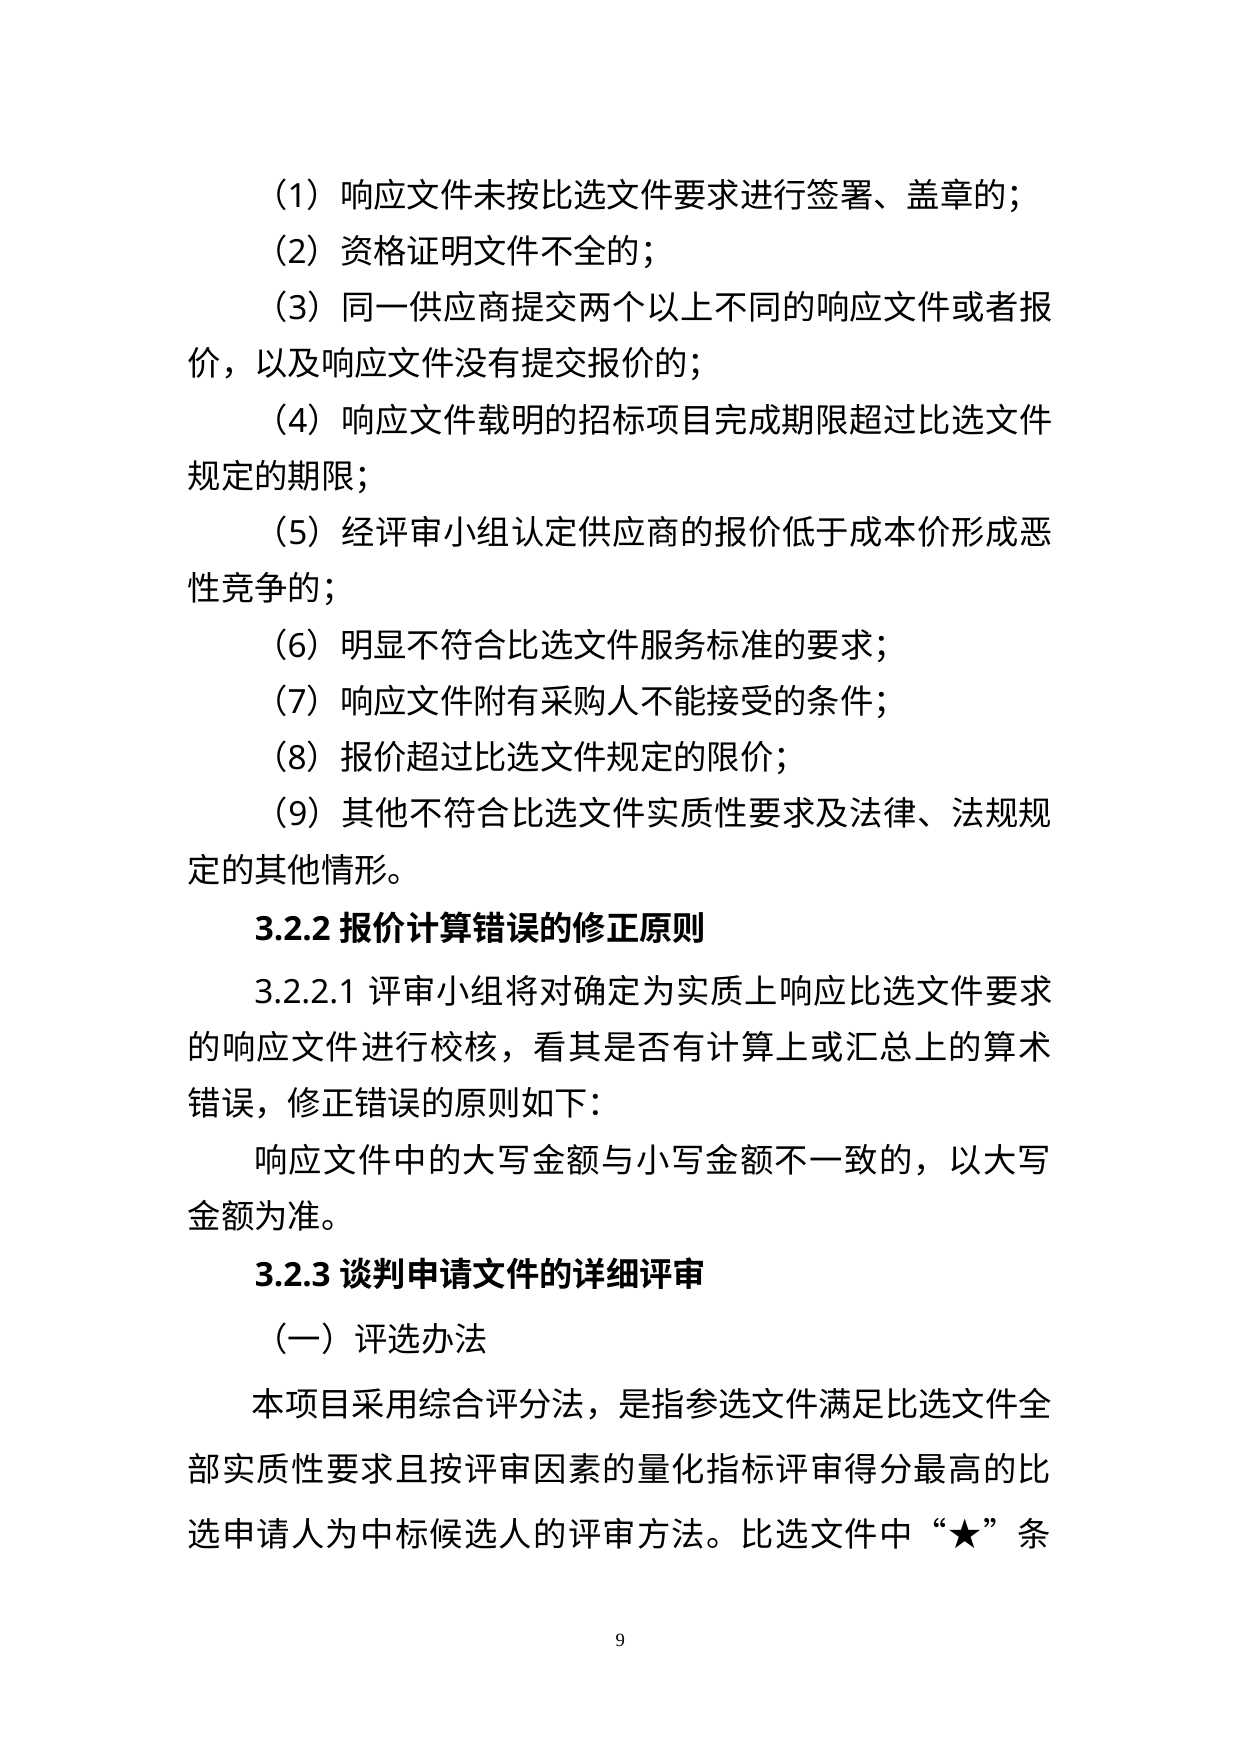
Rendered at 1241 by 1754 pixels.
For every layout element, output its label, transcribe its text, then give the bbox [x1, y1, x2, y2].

text 3.2.2 报价计算错误的修正原则 [187, 893, 1053, 958]
text （5）经评审小组认定供应商的报价低于成本价形成恶性竞争的； [187, 499, 1053, 612]
text （4）响应文件载明的招标项目完成期限超过比选文件规定的期限； [187, 387, 1053, 499]
subtitle （一）评选办法 [187, 1304, 1053, 1369]
text （8）报价超过比选文件规定的限价； [187, 724, 1053, 781]
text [187, 1369, 1053, 1564]
text （1）响应文件未按比选文件要求进行签署、盖章的； [187, 162, 1053, 218]
text 3.2.2.1 评审小组将对确定为实质上响应比选文件要求的响应文件进行校核，看其是否有计算上或汇总上的算术错误，修正错误的原则如下： [187, 958, 1053, 1127]
text 响应文件中的大写金额与小写金额不一致的，以大写金额为准。 [187, 1127, 1053, 1239]
text 3.2.3 谈判申请文件的详细评审 [187, 1239, 1053, 1304]
text （2）资格证明文件不全的； [187, 218, 1053, 274]
text （6）明显不符合比选文件服务标准的要求； [187, 612, 1053, 668]
text （9）其他不符合比选文件实质性要求及法律、法规规定的其他情形。 [187, 781, 1053, 893]
text （7）响应文件附有采购人不能接受的条件； [187, 668, 1053, 724]
text （3）同一供应商提交两个以上不同的响应文件或者报价，以及响应文件没有提交报价的； [187, 274, 1053, 387]
